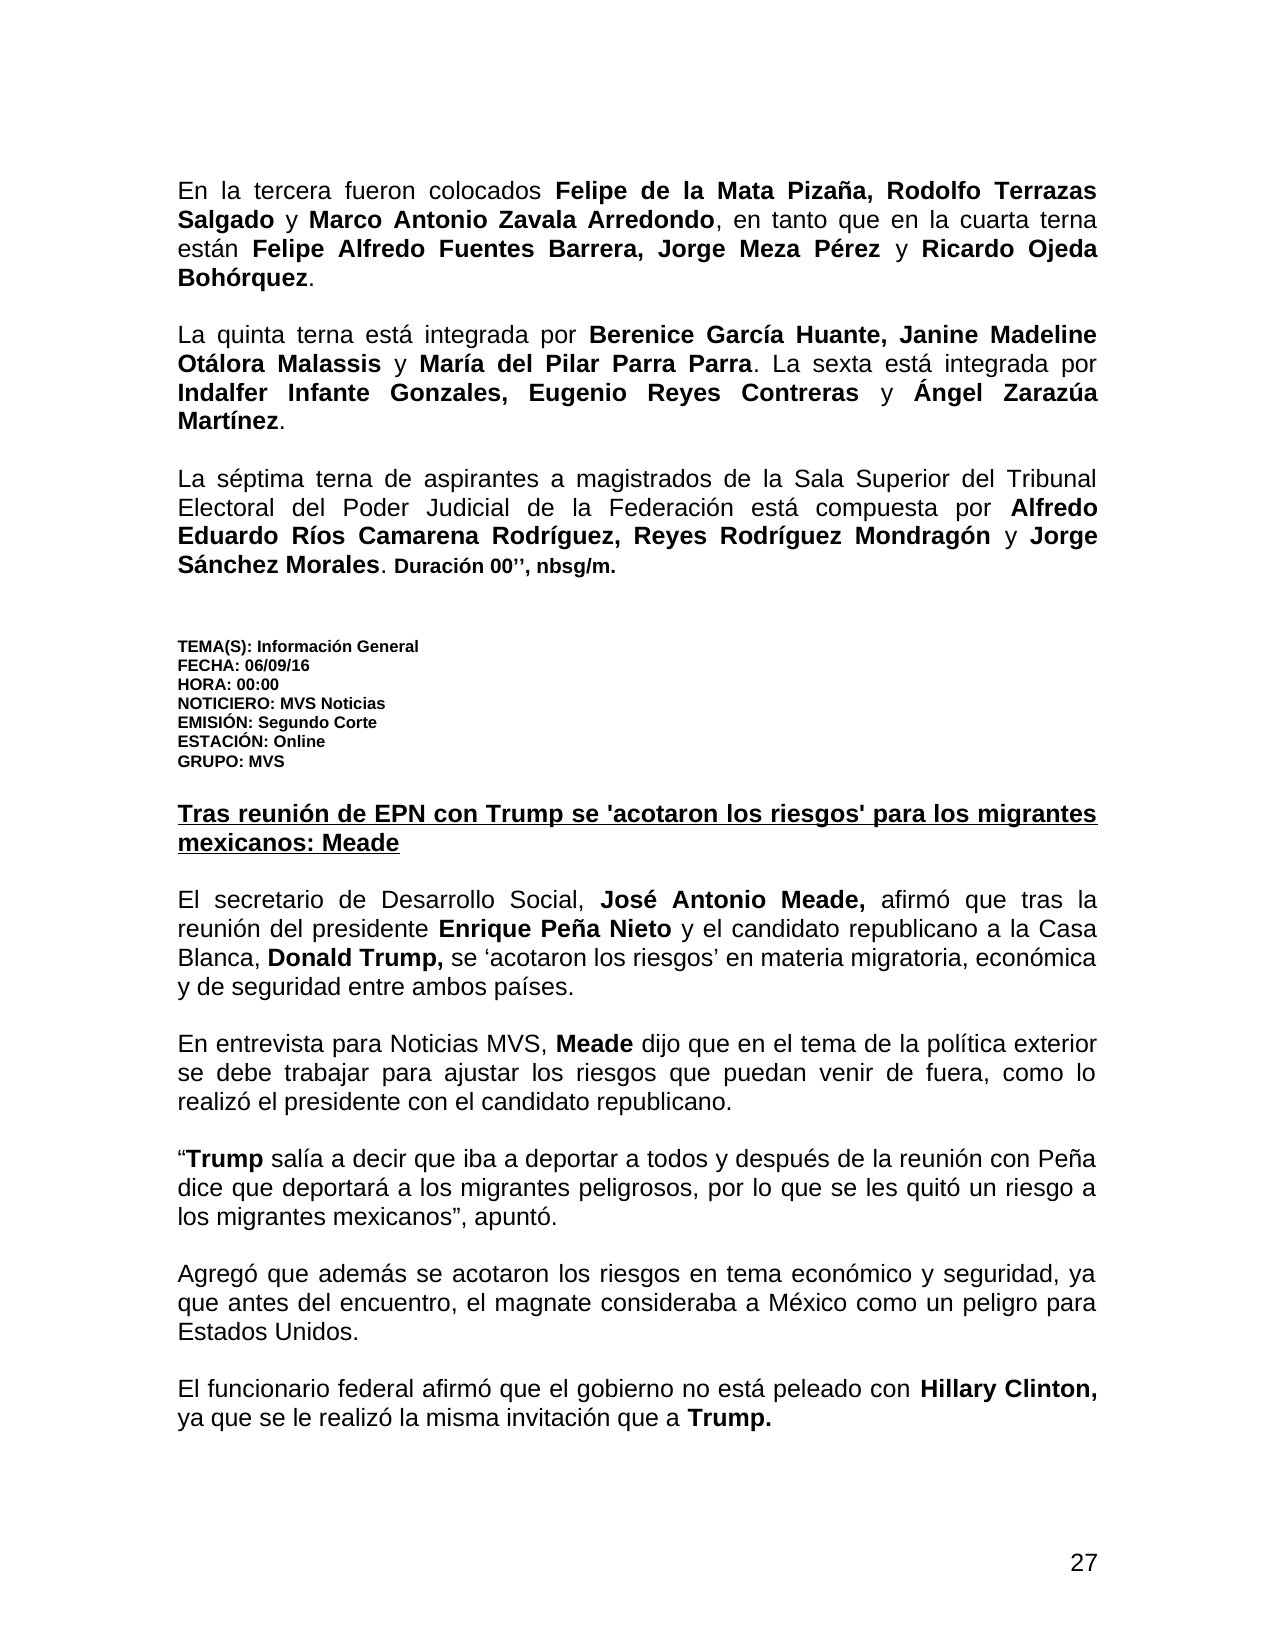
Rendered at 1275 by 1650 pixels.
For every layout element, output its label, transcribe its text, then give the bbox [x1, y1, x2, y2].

text TEMA(S): Información General [177, 636, 1098, 656]
text En entrevista para Noticias MVS, Meade dijo que en el tema de la política exterior se debe trabajar para ajustar los riesgos que puedan venir de fuera, como lo realizó el presidente con el candidato republicano. [177, 1029, 1098, 1116]
text EMISIÓN: Segundo Corte [177, 713, 1098, 732]
text “Trump salía a decir que iba a deportar a todos y después de la reunión con Peña dice que deportará a los migrantes peligrosos, por lo que se les quitó un riesgo a los migrantes mexicanos”, apuntó. [177, 1144, 1098, 1231]
text Tras reunión de EPN con Trump se 'acotaron los riesgos' para los migrantes mexicanos: Meade [177, 825, 1098, 857]
text FECHA: 06/09/16 [177, 656, 1098, 675]
text Tras reunión de EPN con Trump se 'acotaron los riesgos' para los migrantes mexicanos: Meade [177, 799, 1098, 824]
text La séptima terna de aspirantes a magistrados de la Sala Superior del Tribunal Electoral del Poder Judicial de la Federación está compuesta por Alfredo Eduardo Ríos Camarena Rodríguez, Reyes Rodríguez Mondragón y Jorge Sánchez Morales. Duración 00’’, nbsg/m. [177, 464, 1098, 579]
text HORA: 00:00 [177, 675, 1098, 694]
text GRUPO: MVS [177, 751, 1098, 771]
text Agregó que además se acotaron los riesgos en tema económico y seguridad, ya que antes del encuentro, el magnate consideraba a México como un peligro para Estados Unidos. [177, 1259, 1098, 1346]
text ESTACIÓN: Online [177, 732, 1098, 751]
text El secretario de Desarrollo Social, José Antonio Meade, afirmó que tras la reunión del presidente Enrique Peña Nieto y el candidato republicano a la Casa Blanca, Donald Trump, se ‘acotaron los riesgos’ en materia migratoria, económica y de seguridad entre ambos países. [177, 886, 1098, 1001]
text En la tercera fueron colocados Felipe de la Mata Pizaña, Rodolfo Terrazas Salgado y Marco Antonio Zavala Arredondo, en tanto que en la cuarta terna están Felipe Alfredo Fuentes Barrera, Jorge Meza Pérez y Ricardo Ojeda Bohórquez. [177, 176, 1098, 291]
text NOTICIERO: MVS Noticias [177, 694, 1098, 713]
text El funcionario federal afirmó que el gobierno no está peleado con Hillary Clinton, ya que se le realizó la misma invitación que a Trump. [177, 1374, 1098, 1432]
text La quinta terna está integrada por Berenice García Huante, Janine Madeline Otálora Malassis y María del Pilar Parra Parra. La sexta está integrada por Indalfer Infante Gonzales, Eugenio Reyes Contreras y Ángel Zarazúa Martínez. [177, 320, 1098, 435]
